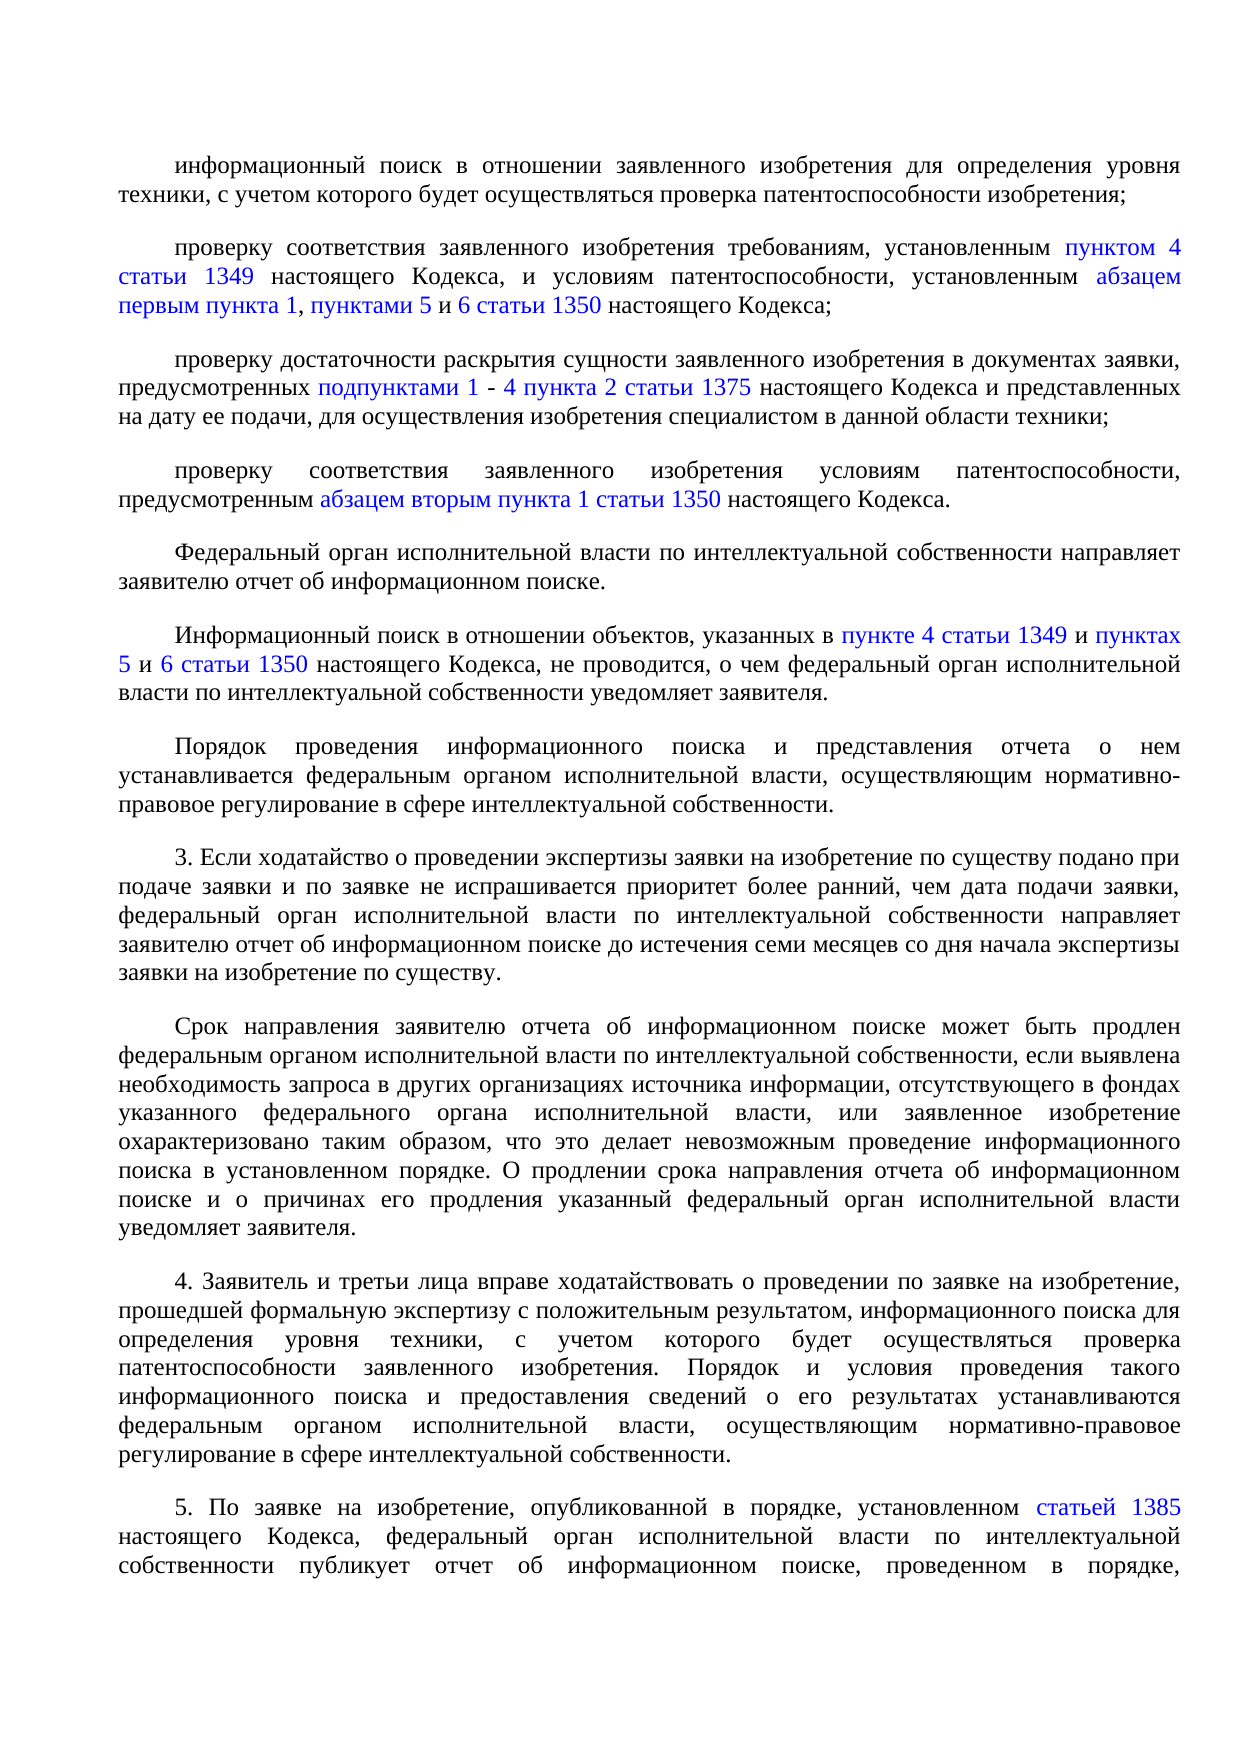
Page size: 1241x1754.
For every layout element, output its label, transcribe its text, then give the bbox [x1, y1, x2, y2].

text проверку соответствия заявленного изобретения условиям патентоспособности, предусмотренным абзацем вторым пункта 1 статьи 1350 настоящего Кодекса. [118, 455, 1181, 512]
text проверку достаточности раскрытия сущности заявленного изобретения в документах заявки, предусмотренных подпунктами 1 - 4 пункта 2 статьи 1375 настоящего Кодекса и представленных на дату ее подачи, для осуществления изобретения специалистом в данной области техники; [118, 344, 1181, 430]
text Федеральный орган исполнительной власти по интеллектуальной собственности направляет заявителю отчет об информационном поиске. [118, 537, 1181, 595]
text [118, 1492, 1181, 1579]
text 3. Если ходатайство о проведении экспертизы заявки на изобретение по существу подано при подаче заявки и по заявке не испрашивается приоритет более ранний, чем дата подачи заявки, федеральный орган исполнительной власти по интеллектуальной собственности направляет заявителю отчет об информационном поиске до истечения семи месяцев со дня начала экспертизы заявки на изобретение по существу. [118, 842, 1181, 986]
text информационный поиск в отношении заявленного изобретения для определения уровня техники, с учетом которого будет осуществляться проверка патентоспособности изобретения; [118, 150, 1181, 207]
text Срок направления заявителю отчета об информационном поиске может быть продлен федеральным органом исполнительной власти по интеллектуальной собственности, если выявлена необходимость запроса в других организациях источника информации, отсутствующего в фондах указанного федерального органа исполнительной власти, или заявленное изобретение охарактеризовано таким образом, что это делает невозможным проведение информационного поиска в установленном порядке. О продлении срока направления отчета об информационном поиске и о причинах его продления указанный федеральный орган исполнительной власти уведомляет заявителя. [118, 1011, 1181, 1241]
text Информационный поиск в отношении объектов, указанных в пункте 4 статьи 1349 и пунктах 5 и 6 статьи 1350 настоящего Кодекса, не проводится, о чем федеральный орган исполнительной власти по интеллектуальной собственности уведомляет заявителя. [118, 620, 1181, 706]
text Порядок проведения информационного поиска и представления отчета о нем устанавливается федеральным органом исполнительной власти, осуществляющим нормативно-правовое регулирование в сфере интеллектуальной собственности. [118, 731, 1181, 817]
text 4. Заявитель и третьи лица вправе ходатайствовать о проведении по заявке на изобретение, прошедшей формальную экспертизу с положительным результатом, информационного поиска для определения уровня техники, с учетом которого будет осуществляться проверка патентоспособности заявленного изобретения. Порядок и условия проведения такого информационного поиска и предоставления сведений о его результатах устанавливаются федеральным органом исполнительной власти, осуществляющим нормативно-правовое регулирование в сфере интеллектуальной собственности. [118, 1266, 1181, 1467]
text проверку соответствия заявленного изобретения требованиям, установленным пунктом 4 статьи 1349 настоящего Кодекса, и условиям патентоспособности, установленным абзацем первым пункта 1, пунктами 5 и 6 статьи 1350 настоящего Кодекса; [118, 232, 1181, 319]
